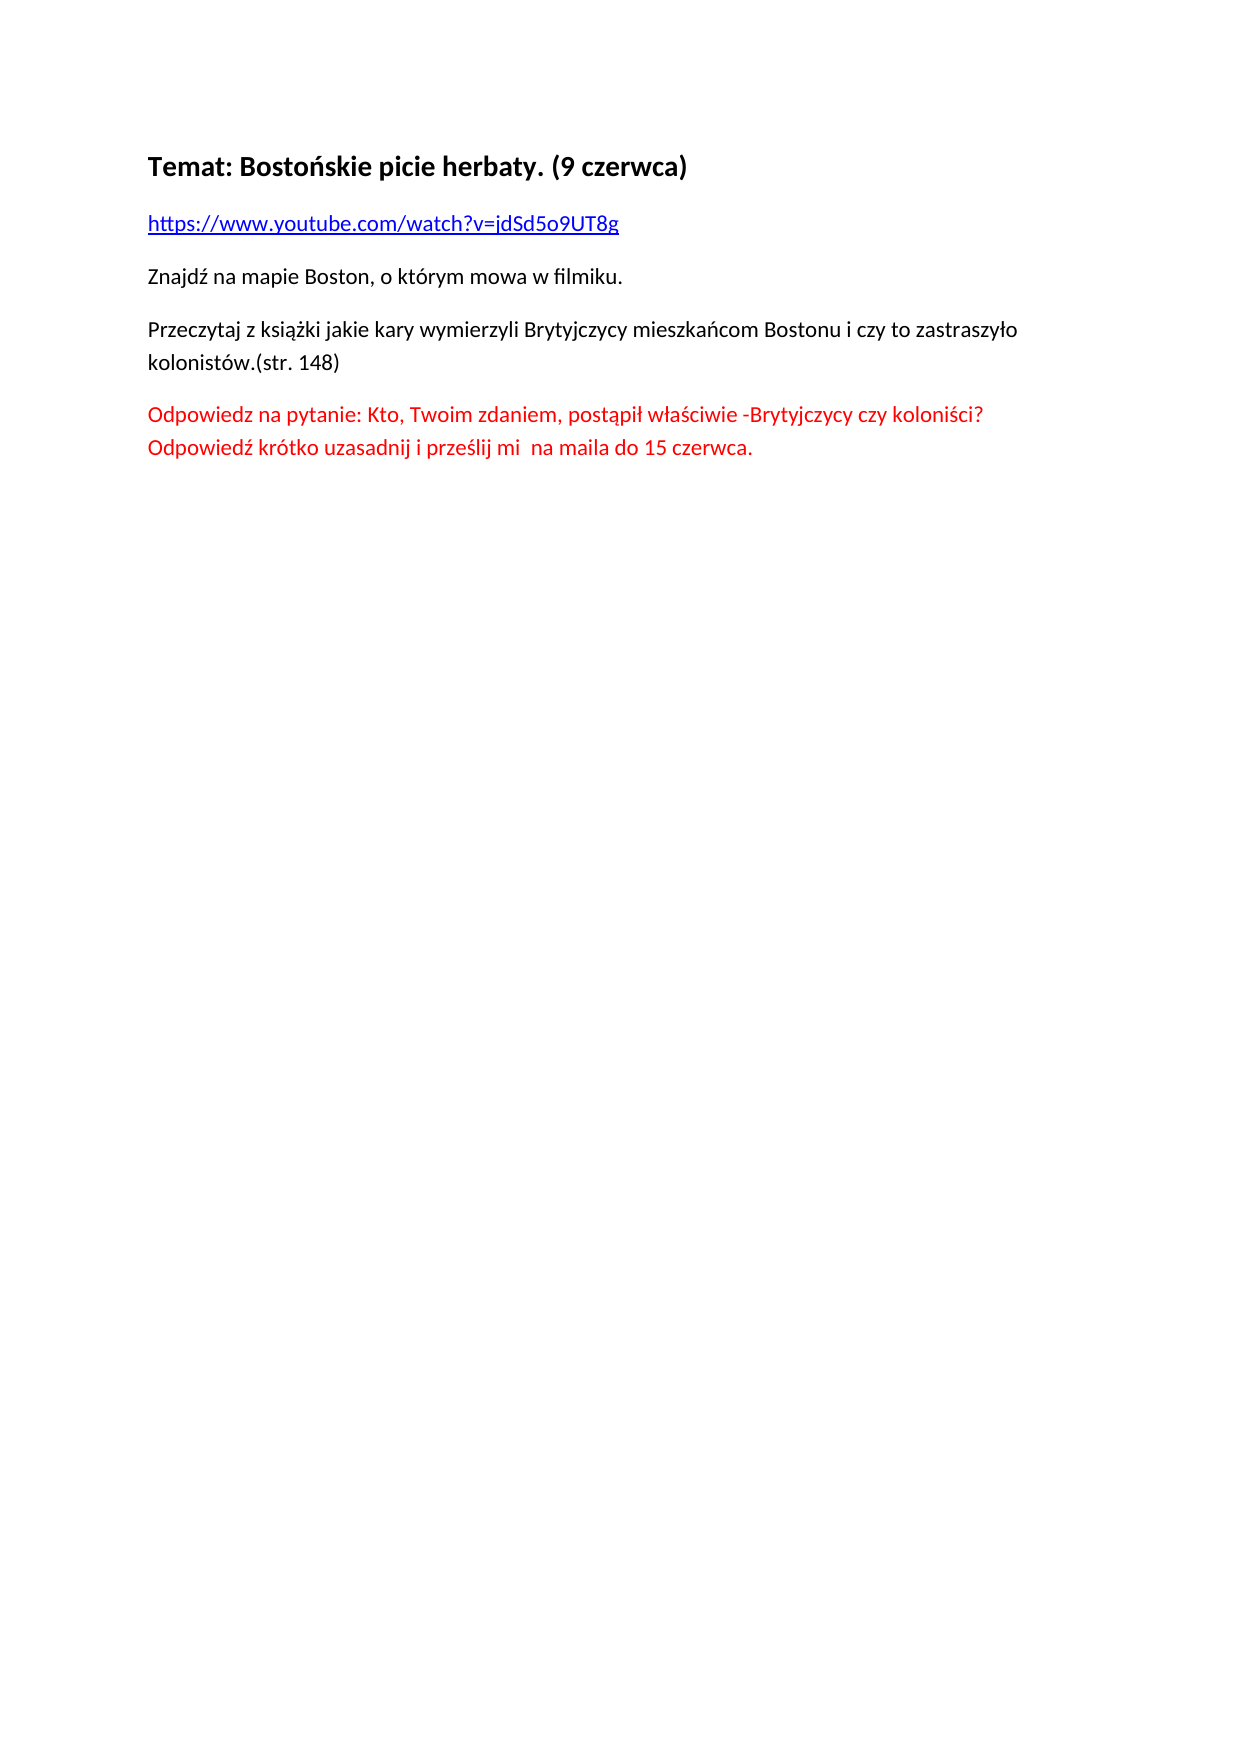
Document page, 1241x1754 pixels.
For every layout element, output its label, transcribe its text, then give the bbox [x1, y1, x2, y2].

text https://www.youtube.com/watch?v=jdSd5o9UT8g [148, 209, 1093, 237]
text Odpowiedz na pytanie: Kto, Twoim zdaniem, postąpił właściwie -Brytyjczycy czy koloniści? Odpowiedź krótko uzasadnij i prześlij mi na maila do 15 czerwca. [148, 401, 1093, 461]
text Przeczytaj z książki jakie kary wymierzyli Brytyjczycy mieszkańcom Bostonu i czy to zastraszyło kolonistów.(str. 148) [148, 315, 1093, 376]
text Znajdź na mapie Boston, o którym mowa w filmiku. [148, 262, 1093, 290]
text Temat: Bostońskie picie herbaty. (9 czerwca) [148, 148, 1093, 183]
